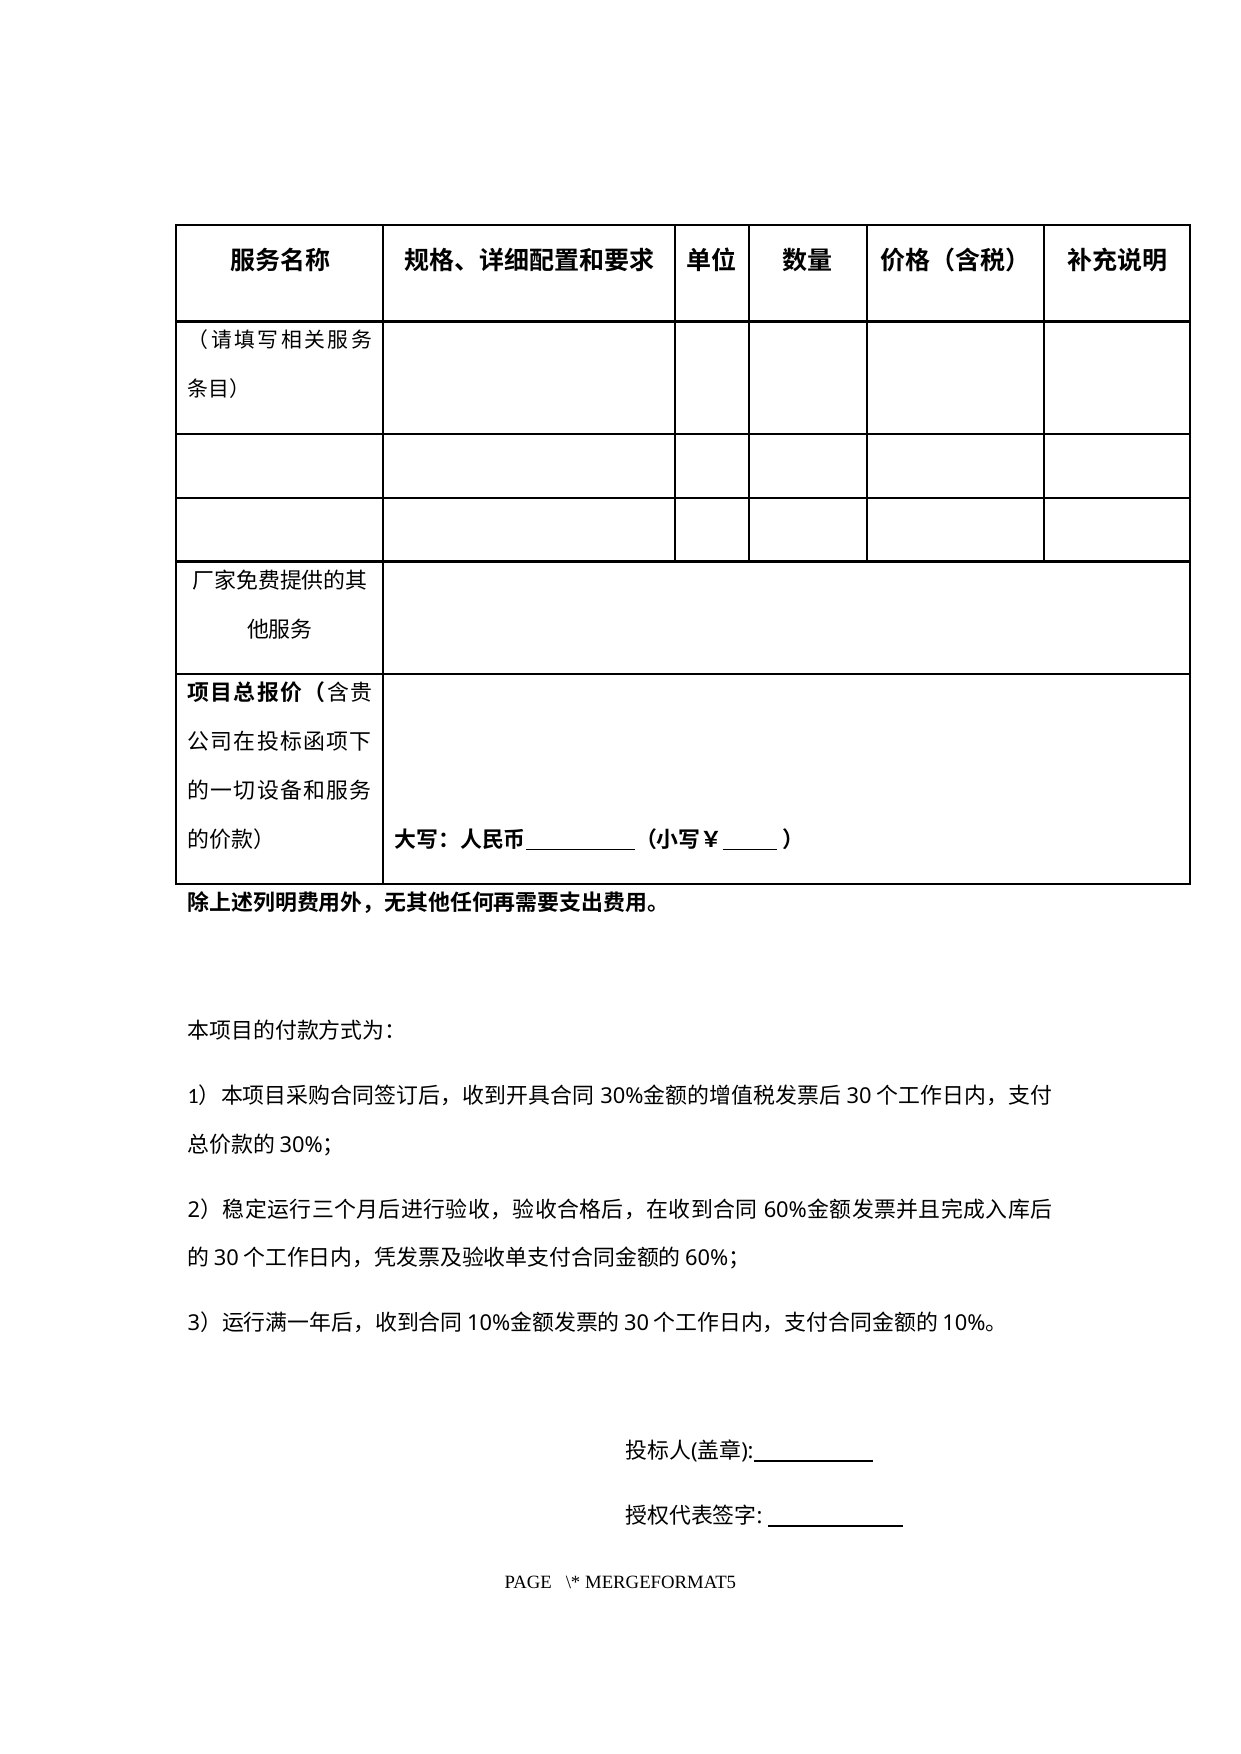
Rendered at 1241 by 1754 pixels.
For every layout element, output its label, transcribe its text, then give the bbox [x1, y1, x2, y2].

table_header 补充说明 [1045, 226, 1189, 320]
table_cell [676, 435, 748, 497]
text 2）稳定运行三个月后进行验收，验收合格后，在收到合同60%金额发票并且完成入库后的30个工作日内，凭发票及验收单支付合同金额的60%； [187, 1191, 1053, 1272]
table_cell [676, 323, 748, 433]
table_cell 厂家免费提供的其他服务 [177, 563, 382, 673]
table_header 数量 [750, 226, 866, 320]
text 除上述列明费用外，无其他任何再需要支出费用。 [187, 885, 1053, 917]
table_cell 大写：人民币 （小写￥ ） [384, 675, 1189, 883]
table_cell [868, 499, 1043, 560]
table_cell （请填写相关服务条目） [177, 323, 382, 433]
text 授权代表签字: [187, 1497, 1053, 1530]
table_cell [1045, 435, 1189, 497]
text 1）本项目采购合同签订后，收到开具合同30%金额的增值税发票后30个工作日内，支付总价款的30%； [187, 1077, 1053, 1159]
table_header 服务名称 [177, 226, 382, 320]
table_cell [868, 323, 1043, 433]
table_cell [676, 499, 748, 560]
table_cell [750, 435, 866, 497]
text 本项目的付款方式为： [187, 1012, 1053, 1045]
table_cell [384, 435, 674, 497]
table_cell [868, 435, 1043, 497]
table_header 单位 [676, 226, 748, 320]
table_cell [1045, 323, 1189, 433]
table_cell [1045, 499, 1189, 560]
table_cell [177, 435, 382, 497]
table_cell [384, 563, 1189, 673]
table_cell [177, 499, 382, 560]
text 投标人(盖章): [187, 1432, 1053, 1465]
table_header 价格（含税） [868, 226, 1043, 320]
text 3）运行满一年后，收到合同10%金额发票的30个工作日内，支付合同金额的10%。 [187, 1305, 1053, 1337]
table_cell 项目总报价（含贵公司在投标函项下的一切设备和服务的价款） [177, 675, 382, 883]
table_cell [384, 499, 674, 560]
table_cell [384, 323, 674, 433]
table_cell [750, 323, 866, 433]
table_cell [750, 499, 866, 560]
table_header 规格、详细配置和要求 [384, 226, 674, 320]
